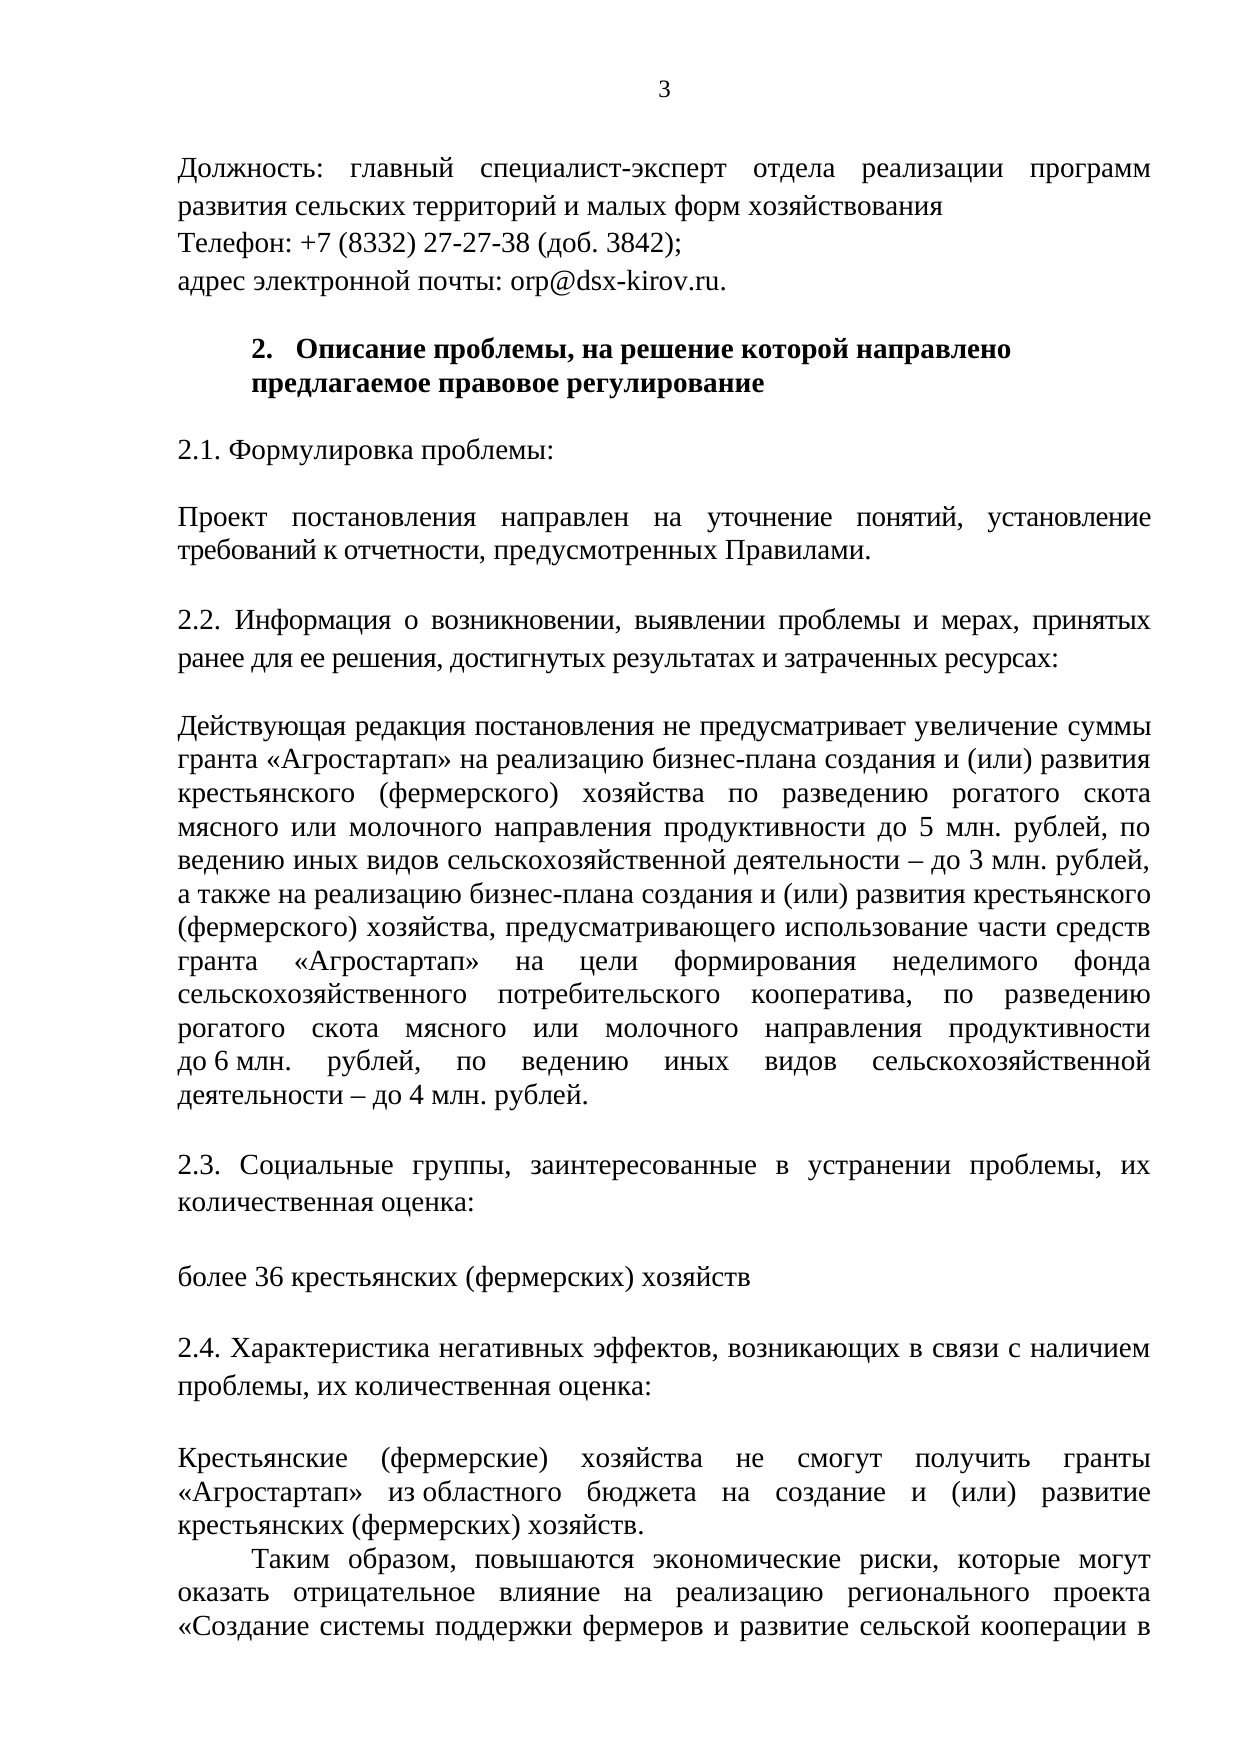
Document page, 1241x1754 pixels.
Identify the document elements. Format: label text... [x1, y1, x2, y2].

text Телефон: +7 (8332) 27-27-38 (доб. 3842); [177, 223, 1152, 260]
text 2.3. Социальные группы, заинтересованные в устранении проблемы, их количественная оценка: [177, 1144, 1152, 1219]
list Описание проблемы, на решение которой направлено [251, 331, 1152, 365]
text 2.2. Информация о возникновении, выявлении проблемы и мерах, принятых ранее для ее решения, достигнутых результатах и затраченных ресурсах: [177, 599, 1152, 674]
text Должность: главный специалист-эксперт отдела реализации программ развития сельских территорий и малых форм хозяйствования [177, 148, 1152, 223]
text 2.4. Характеристика негативных эффектов, возникающих в связи с наличием проблемы, их количественная оценка: [177, 1328, 1152, 1403]
text Действующая редакция постановления не предусматривает увеличение суммы гранта «Агростартап» на реализацию бизнес-плана создания и (или) развития крестьянского (фермерского) хозяйства по разведению рогатого скота мясного или молочного направления продуктивности до 5 млн. рублей, по ведению иных видов сельскохозяйственной деятельности – до 3 млн. рублей, а также на реализацию бизнес-плана создания и (или) развития крестьянского (фермерского) хозяйства, предусматривающего использование части средств гранта «Агростартап» на цели формирования неделимого фонда сельскохозяйственного потребительского кооператива, по разведению рогатого скота мясного или молочного направления продуктивности до 6 млн. рублей, по ведению иных видов сельскохозяйственной деятельности – до 4 млн. рублей. [177, 708, 1152, 1111]
text более 36 крестьянских (фермерских) хозяйств [177, 1257, 1152, 1294]
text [177, 1541, 1152, 1641]
text Крестьянские (фермерские) хозяйства не смогут получить гранты «Агростартап» из областного бюджета на создание и (или) развитие крестьянских (фермерских) хозяйств. [177, 1440, 1152, 1541]
text Проект постановления направлен на уточнение понятий, установление требований к отчетности, предусмотренных Правилами. [177, 499, 1152, 566]
text 2.1. Формулировка проблемы: [177, 432, 1152, 465]
text адрес электронной почты: orp@dsx-kirov.ru. [177, 260, 1152, 298]
text предлагаемое правовое регулирование [251, 365, 1152, 398]
